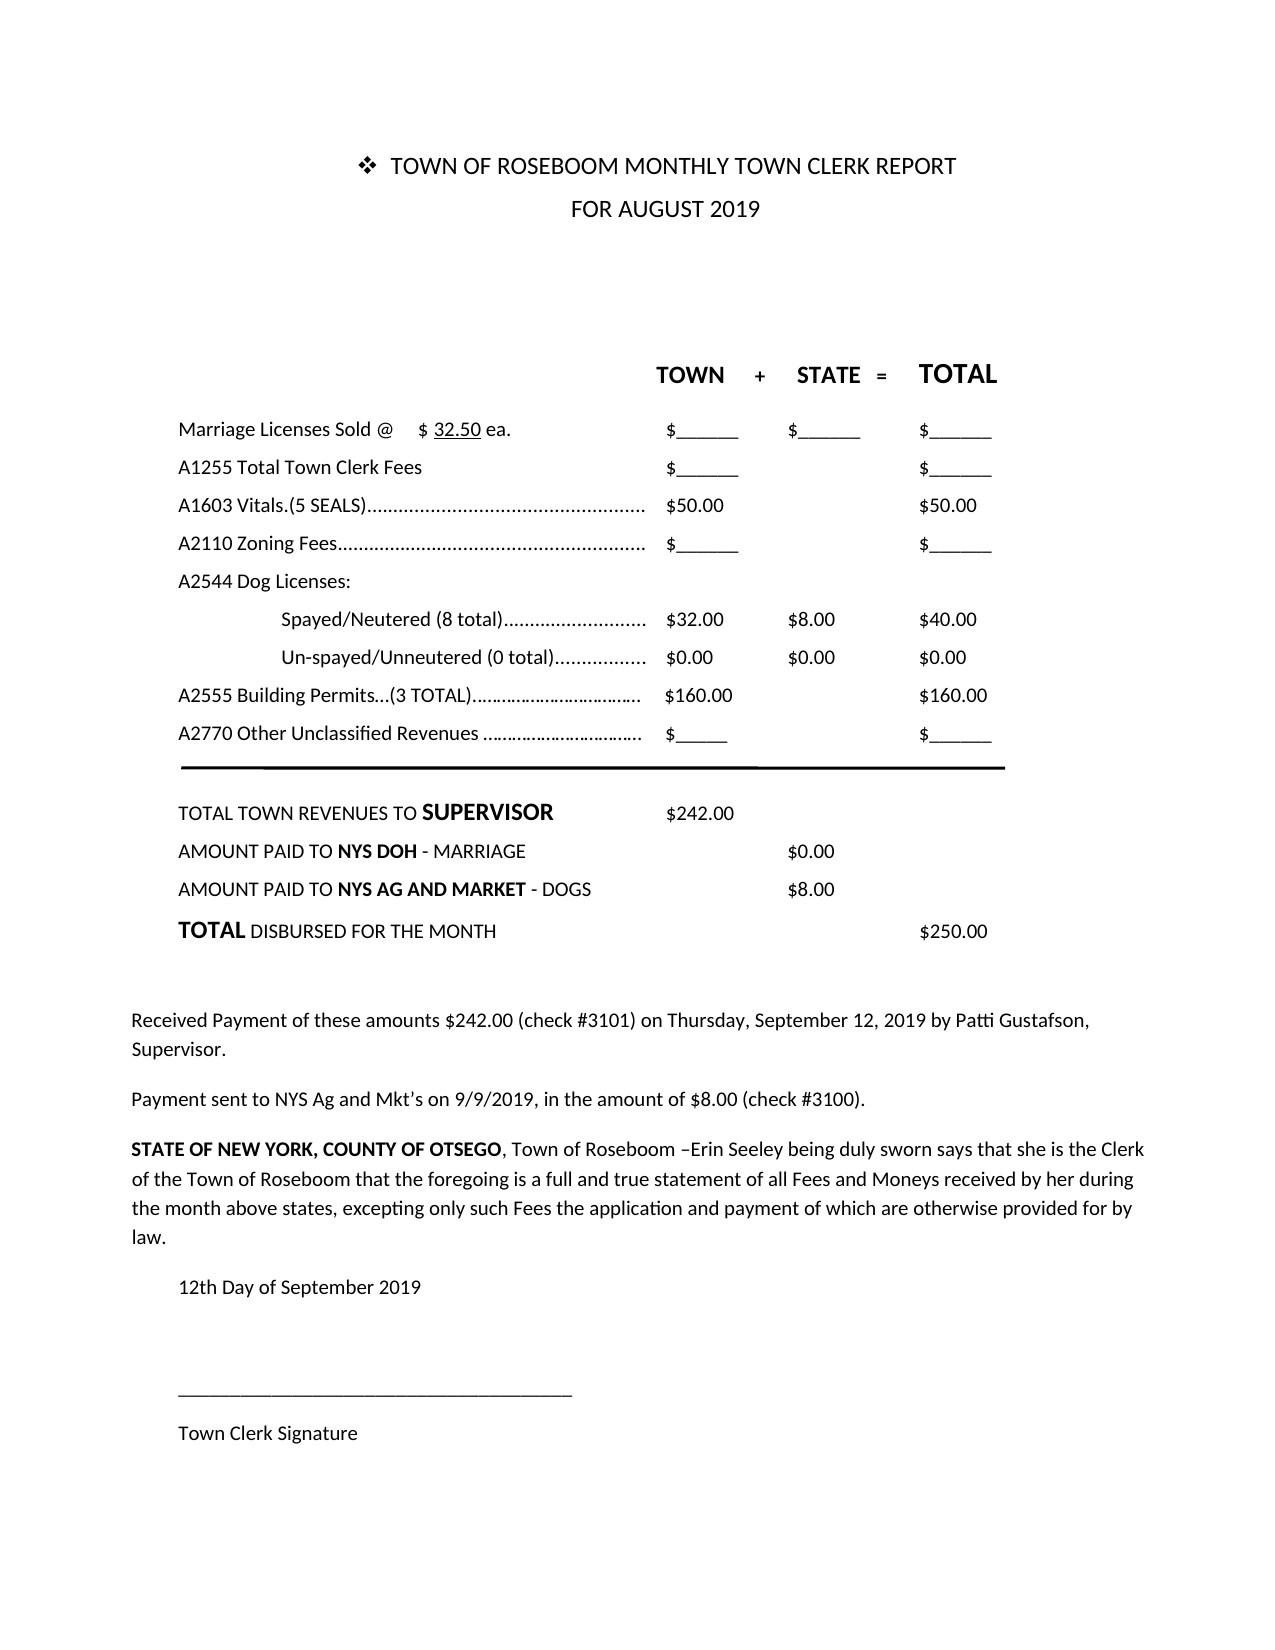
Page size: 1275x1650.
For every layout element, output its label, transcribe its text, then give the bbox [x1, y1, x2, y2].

text Payment sent to NYS Ag and Mkt’s on 9/9/2019, in the amount of $8.00 (check #3100). [131, 1087, 1153, 1112]
text A2770 Other Unclassified Revenues …………………………… $_____ $______ [131, 720, 1153, 745]
text A2544 Dog Licenses: [178, 568, 1153, 593]
text TOWN OF ROSEBOOM MONTHLY TOWN CLERK REPORT [131, 150, 1153, 181]
text A1255 Total Town Clerk Fees $______ $______ [132, 454, 1153, 480]
text ______________________________________ [131, 1374, 1153, 1399]
text Marriage Licenses Sold @ $ 32.50 ea. $______ $______ $______ [132, 416, 1153, 442]
text 12th Day of September 2019 [132, 1274, 1153, 1299]
text Un-spayed/Unneutered (0 total) $0.00 $0.00 $0.00 [178, 644, 1153, 669]
text Town Clerk Signature [131, 1420, 1153, 1446]
text FOR AUGUST 2019 [132, 193, 1153, 223]
text Received Payment of these amounts $242.00 (check #3101) on Thursday, September 12, 2019 by Patti Gustafson, Supervisor. [131, 1007, 1153, 1062]
text TOTAL DISBURSED FOR THE MONTH $250.00 [132, 914, 1153, 945]
text Spayed/Neutered (8 total) $32.00 $8.00 $40.00 [178, 606, 1153, 631]
text AMOUNT PAID TO NYS AG AND MARKET - DOGS $8.00 [132, 877, 1153, 902]
text A2555 Building Permits…(3 TOTAL)..…………………………… $160.00 $160.00 [178, 682, 1153, 707]
text A1603 Vitals.(5 SEALS) $50.00 $50.00 [178, 492, 1153, 518]
text TOWN + STATE = TOTAL [132, 355, 1153, 390]
text STATE OF NEW YORK, COUNTY OF OTSEGO, Town of Roseboom –Erin Seeley being duly sworn says that she is the Clerk of the Town of Roseboom that the foregoing is a full and true statement of all Fees and Moneys received by her during the month above states, excepting only such Fees the application and payment of which are otherwise provided for by law. [131, 1137, 1153, 1249]
text AMOUNT PAID TO NYS DOH - MARRIAGE $0.00 [178, 839, 1153, 864]
text A2110 Zoning Fees $______ $______ [178, 530, 1153, 556]
text TOTAL TOWN REVENUES TO SUPERVISOR $242.00 [178, 796, 1153, 826]
